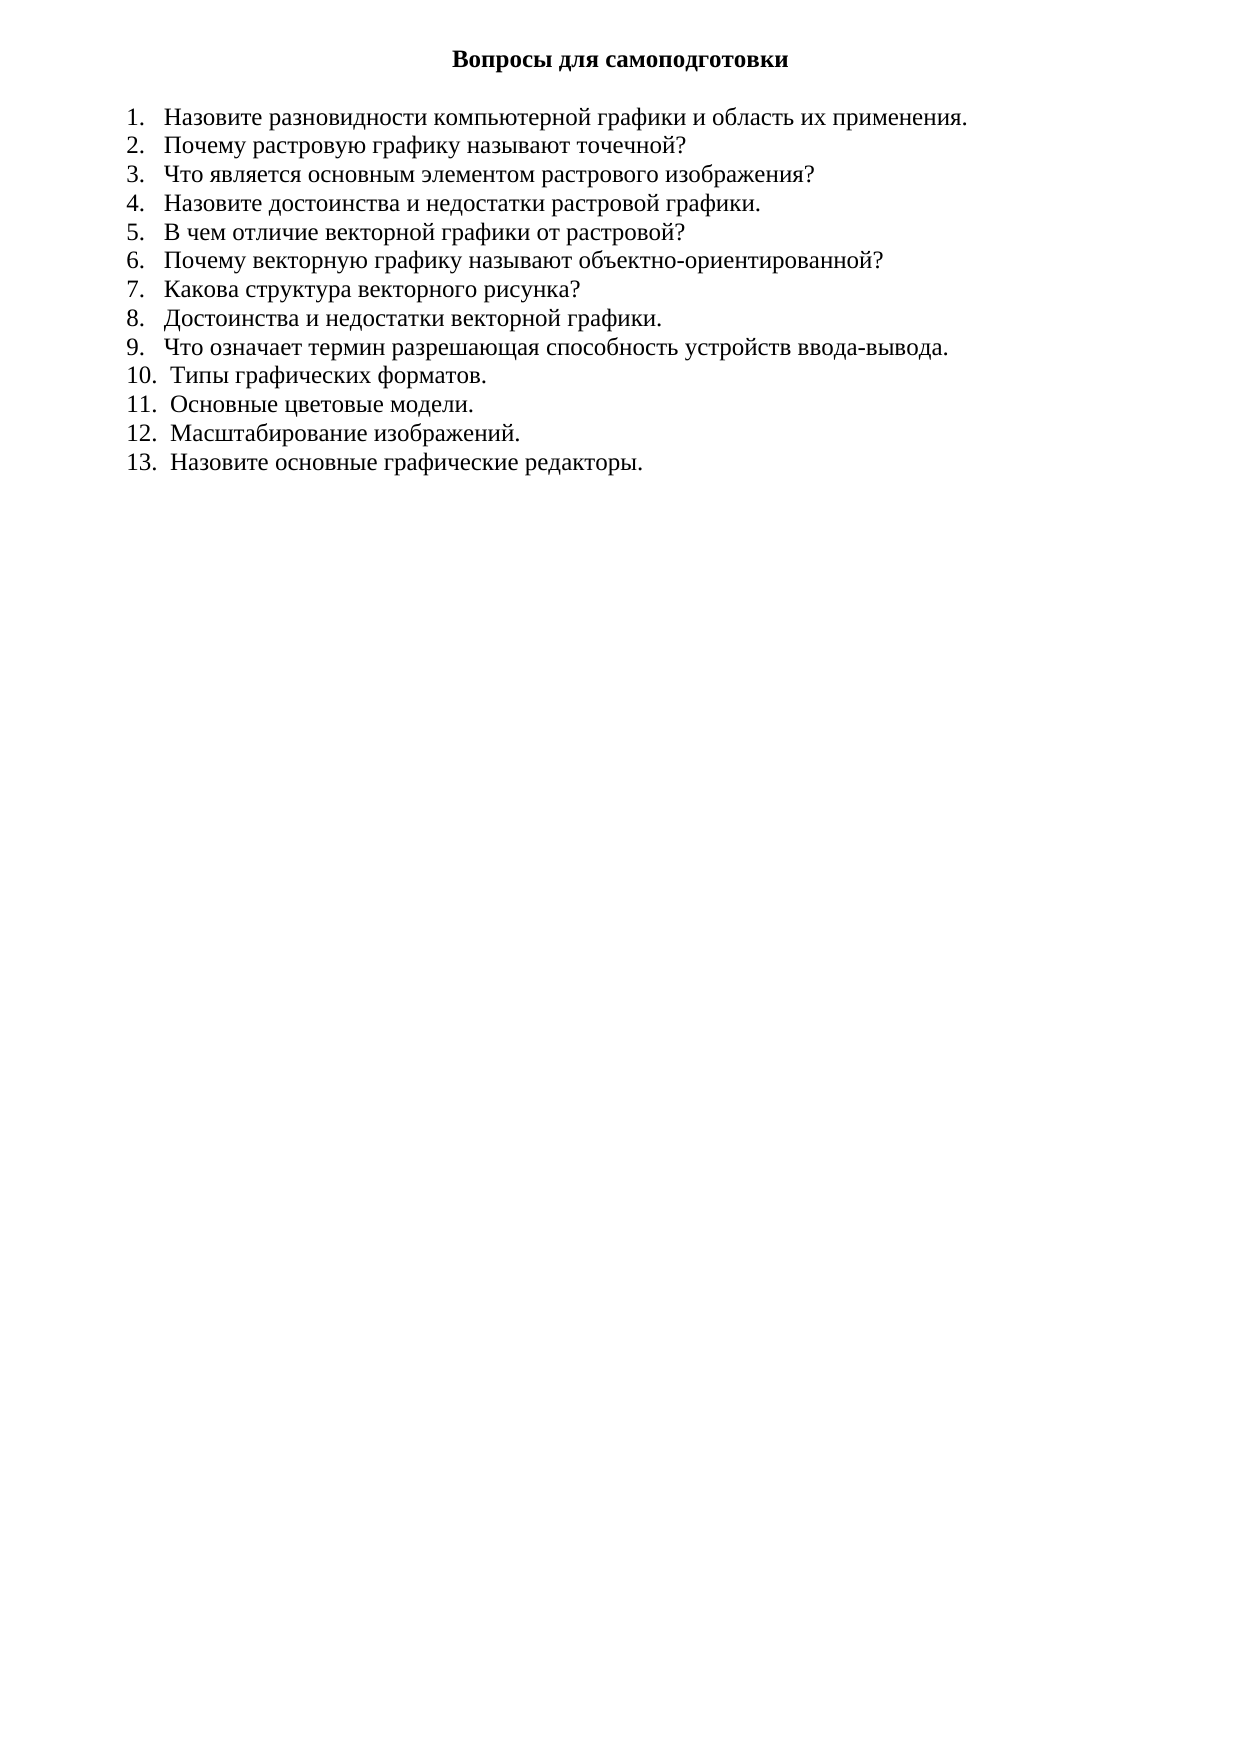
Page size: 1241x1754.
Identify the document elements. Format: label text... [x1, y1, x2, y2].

list Основные цветовые модели. [126, 389, 1152, 418]
list Достоинства и недостатки векторной графики. [126, 303, 1152, 332]
list Почему растровую графику называют точечной? [126, 131, 1152, 159]
list В чем отличие векторной графики от растровой? [126, 217, 1152, 246]
list Назовите основные графические редакторы. [126, 447, 1152, 476]
list Назовите достоинства и недостатки растровой графики. [126, 188, 1152, 217]
list Типы графических форматов. [126, 361, 1152, 389]
list Что означает термин разрешающая способность устройств ввода-вывода. [126, 332, 1152, 361]
list Почему векторную графику называют объектно-ориентированной? [126, 246, 1152, 274]
list Какова структура векторного рисунка? [126, 274, 1152, 303]
list Назовите разновидности компьютерной графики и область их применения. [126, 102, 1152, 131]
text Вопросы для самоподготовки [89, 44, 1152, 73]
list Что является основным элементом растрового изображения? [126, 159, 1152, 188]
list Масштабирование изображений. [126, 418, 1152, 447]
